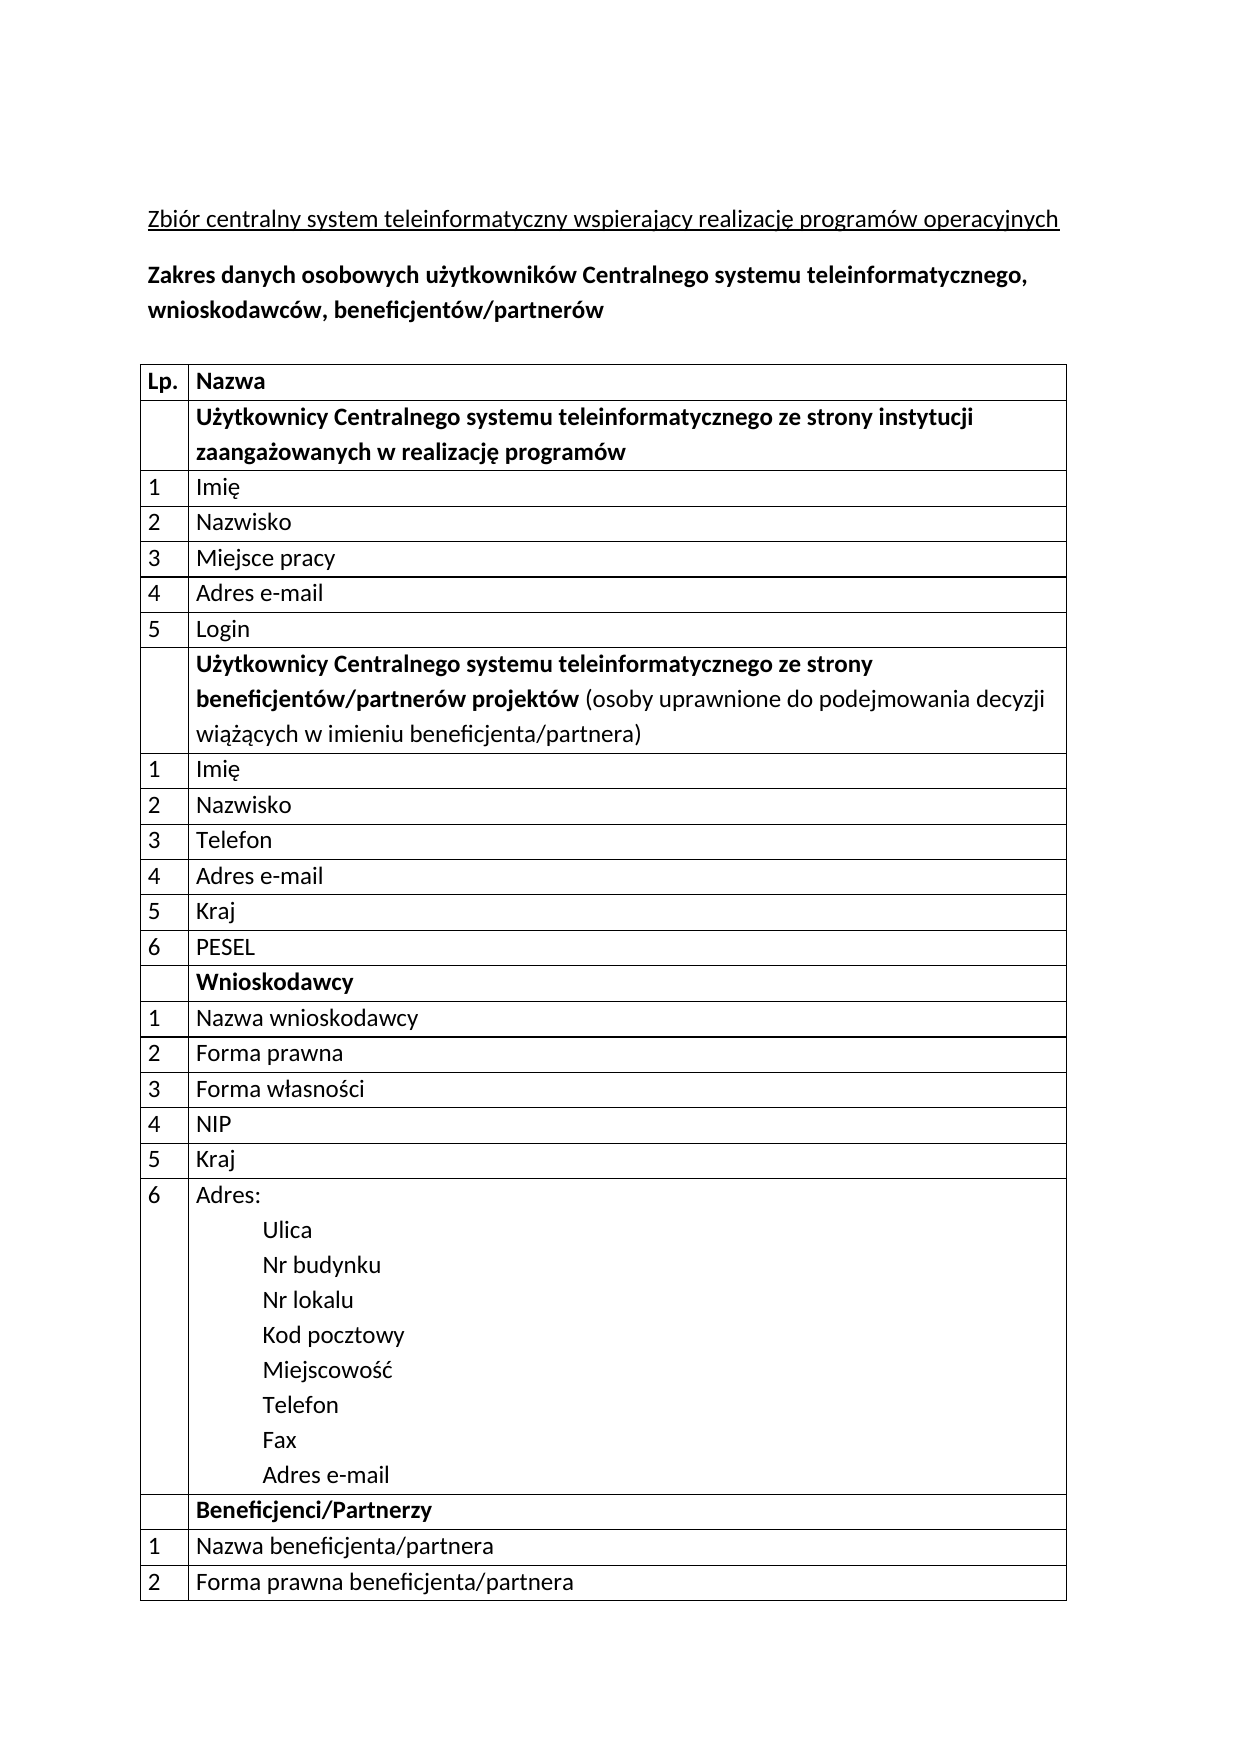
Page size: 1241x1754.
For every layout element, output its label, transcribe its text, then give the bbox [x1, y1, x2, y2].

table_cell Forma prawna [189, 1038, 1066, 1072]
table_cell 5 [141, 613, 188, 647]
table_cell 6 [141, 931, 188, 965]
table_cell Miejsce pracy [189, 542, 1066, 576]
table_cell 5 [141, 1144, 188, 1178]
table_cell Nazwa wnioskodawcy [189, 1002, 1066, 1036]
table_cell 1 [141, 471, 188, 506]
text Zbiór centralny system teleinformatyczny wspierający realizację programów operacyjnych [148, 203, 1093, 234]
table_cell Imię [189, 471, 1066, 506]
table_cell Użytkownicy Centralnego systemu teleinformatycznego ze strony beneficjentów/partnerów projektów (osoby uprawnione do podejmowania decyzji wiążących w imieniu beneficjenta/partnera) [189, 648, 1066, 753]
table_cell Użytkownicy Centralnego systemu teleinformatycznego ze strony instytucji zaangażowanych w realizację programów [189, 401, 1066, 470]
table_cell 5 [141, 895, 188, 930]
table_cell 1 [141, 1002, 188, 1036]
table_cell 4 [141, 1108, 188, 1143]
table_cell Kraj [189, 1144, 1066, 1178]
table_cell 1 [141, 1530, 188, 1565]
table_cell Adres e-mail [189, 578, 1066, 612]
table_cell [141, 648, 188, 753]
table_cell 4 [141, 578, 188, 612]
table_cell 6 [141, 1179, 188, 1493]
table_cell 3 [141, 1073, 188, 1107]
table_cell Nazwisko [189, 507, 1066, 541]
table_cell Forma własności [189, 1073, 1066, 1107]
table_cell Adres e-mail [189, 860, 1066, 894]
table_cell 1 [141, 754, 188, 788]
table_cell Kraj [189, 895, 1066, 930]
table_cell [189, 1179, 1066, 1493]
table_cell 2 [141, 789, 188, 823]
table_cell NIP [189, 1108, 1066, 1143]
table_cell 2 [141, 507, 188, 541]
table_cell Nazwa beneficjenta/partnera [189, 1530, 1066, 1565]
table_cell [141, 401, 188, 470]
table_cell Forma prawna beneficjenta/partnera [189, 1566, 1066, 1600]
table_cell [141, 966, 188, 1001]
table_cell Imię [189, 754, 1066, 788]
table_cell Telefon [189, 825, 1066, 859]
table_cell 2 [141, 1038, 188, 1072]
table_cell 3 [141, 825, 188, 859]
table_cell PESEL [189, 931, 1066, 965]
table_cell Nazwisko [189, 789, 1066, 823]
table_cell 3 [141, 542, 188, 576]
table_cell 2 [141, 1566, 188, 1600]
text Zakres danych osobowych użytkowników Centralnego systemu teleinformatycznego, wnioskodawców, beneficjentów/partnerów [148, 259, 1093, 325]
table_cell [141, 1495, 188, 1529]
table_cell Beneficjenci/Partnerzy [189, 1495, 1066, 1529]
table_cell Login [189, 613, 1066, 647]
table_header Nazwa [189, 365, 1066, 400]
table_cell Wnioskodawcy [189, 966, 1066, 1001]
table_header Lp. [141, 365, 188, 400]
table_cell 4 [141, 860, 188, 894]
